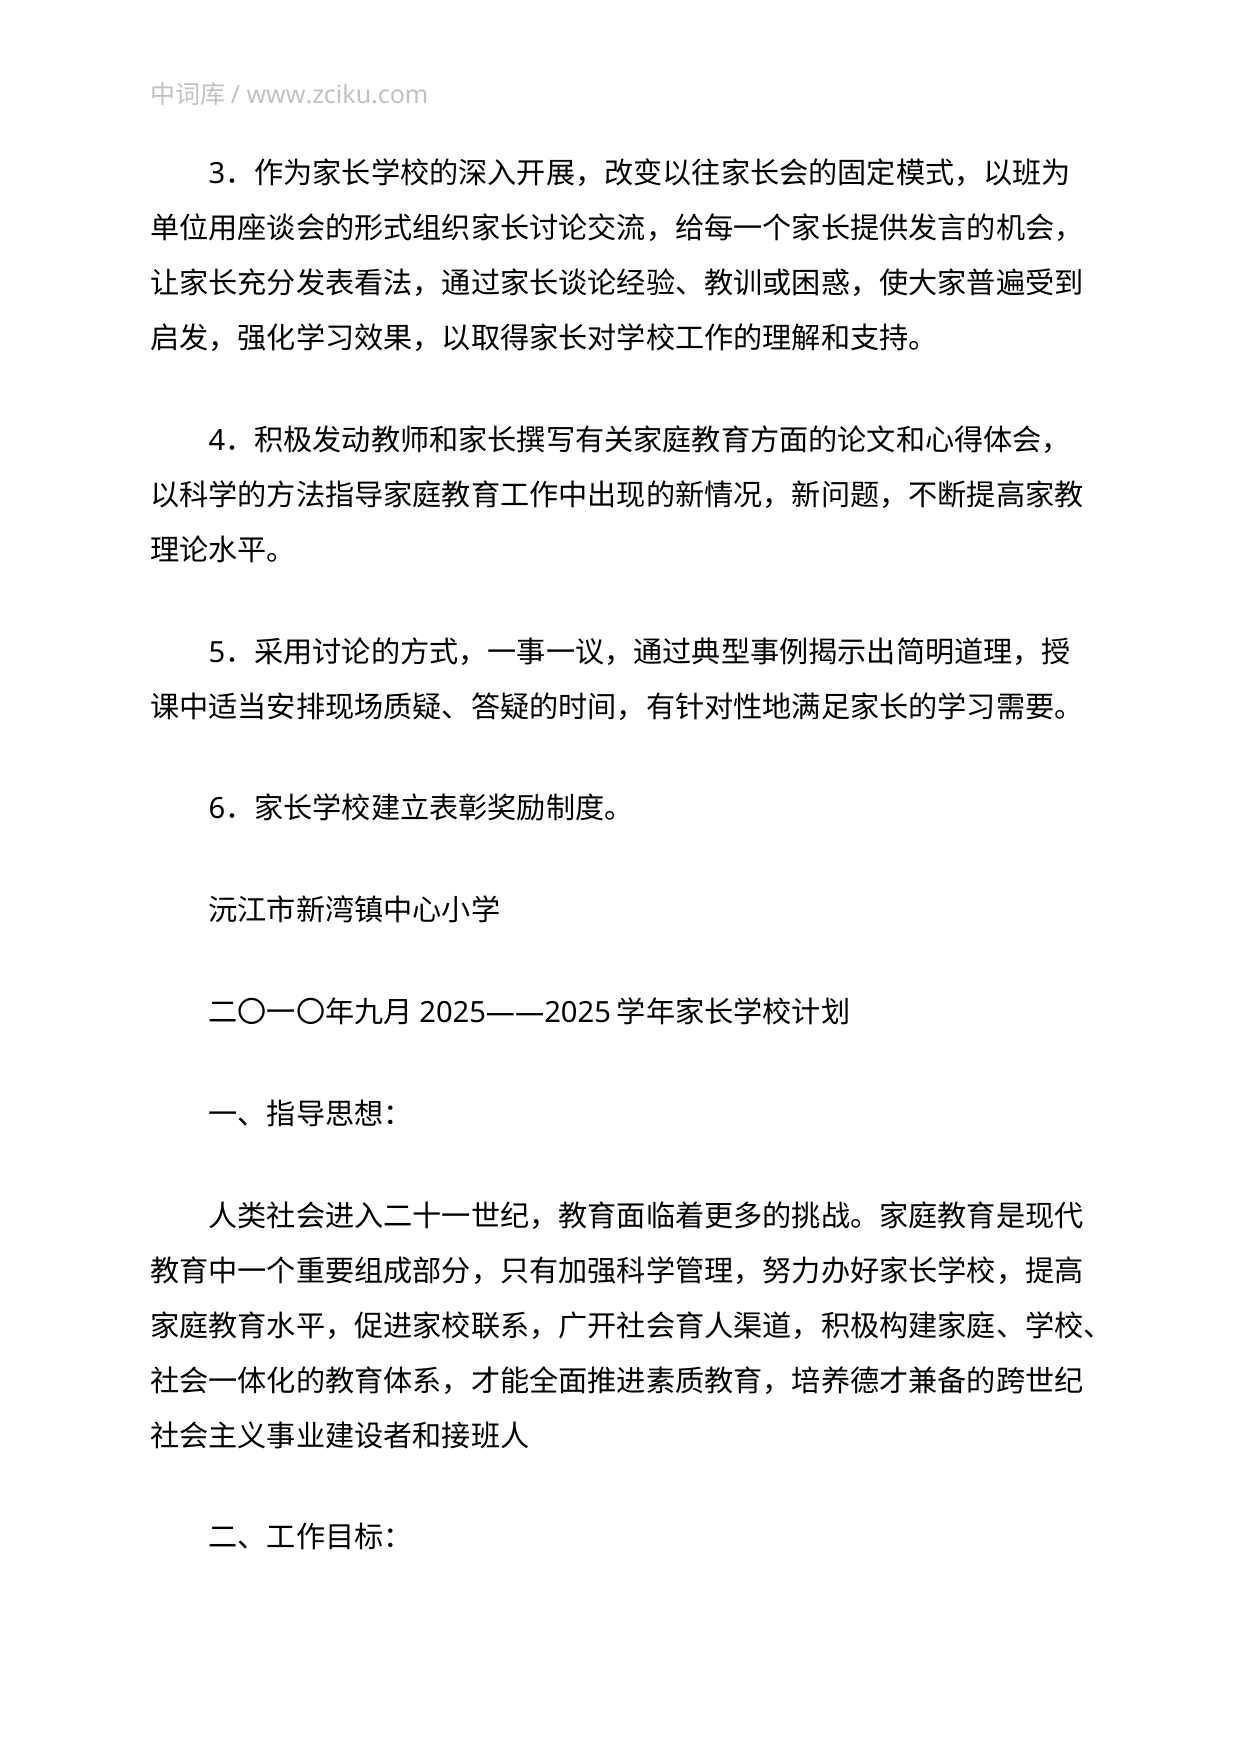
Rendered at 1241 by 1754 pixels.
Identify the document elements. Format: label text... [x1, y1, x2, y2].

text 5．采用讨论的方式，一事一议，通过典型事例揭示出简明道理，授课中适当安排现场质疑、答疑的时间，有针对性地满足家长的学习需要。 [150, 628, 1090, 726]
text 二〇一〇年九月 2025——2025学年家长学校计划 [150, 989, 1090, 1031]
text 3．作为家长学校的深入开展，改变以往家长会的固定模式，以班为单位用座谈会的形式组织家长讨论交流，给每一个家长提供发言的机会，让家长充分发表看法，通过家长谈论经验、教训或困惑，使大家普遍受到启发，强化学习效果，以取得家长对学校工作的理解和支持。 [150, 150, 1090, 357]
text 一、指导思想： [150, 1091, 1090, 1133]
text 6．家长学校建立表彰奖励制度。 [150, 785, 1090, 827]
text 人类社会进入二十一世纪，教育面临着更多的挑战。家庭教育是现代教育中一个重要组成部分，只有加强科学管理，努力办好家长学校，提高家庭教育水平，促进家校联系，广开社会育人渠道，积极构建家庭、学校、社会一体化的教育体系，才能全面推进素质教育，培养德才兼备的跨世纪社会主义事业建设者和接班人 [150, 1192, 1090, 1454]
text 二、工作目标： [150, 1514, 1090, 1556]
text 4．积极发动教师和家长撰写有关家庭教育方面的论文和心得体会，以科学的方法指导家庭教育工作中出现的新情况，新问题，不断提高家教理论水平。 [150, 417, 1090, 569]
text 沅江市新湾镇中心小学 [150, 887, 1090, 929]
